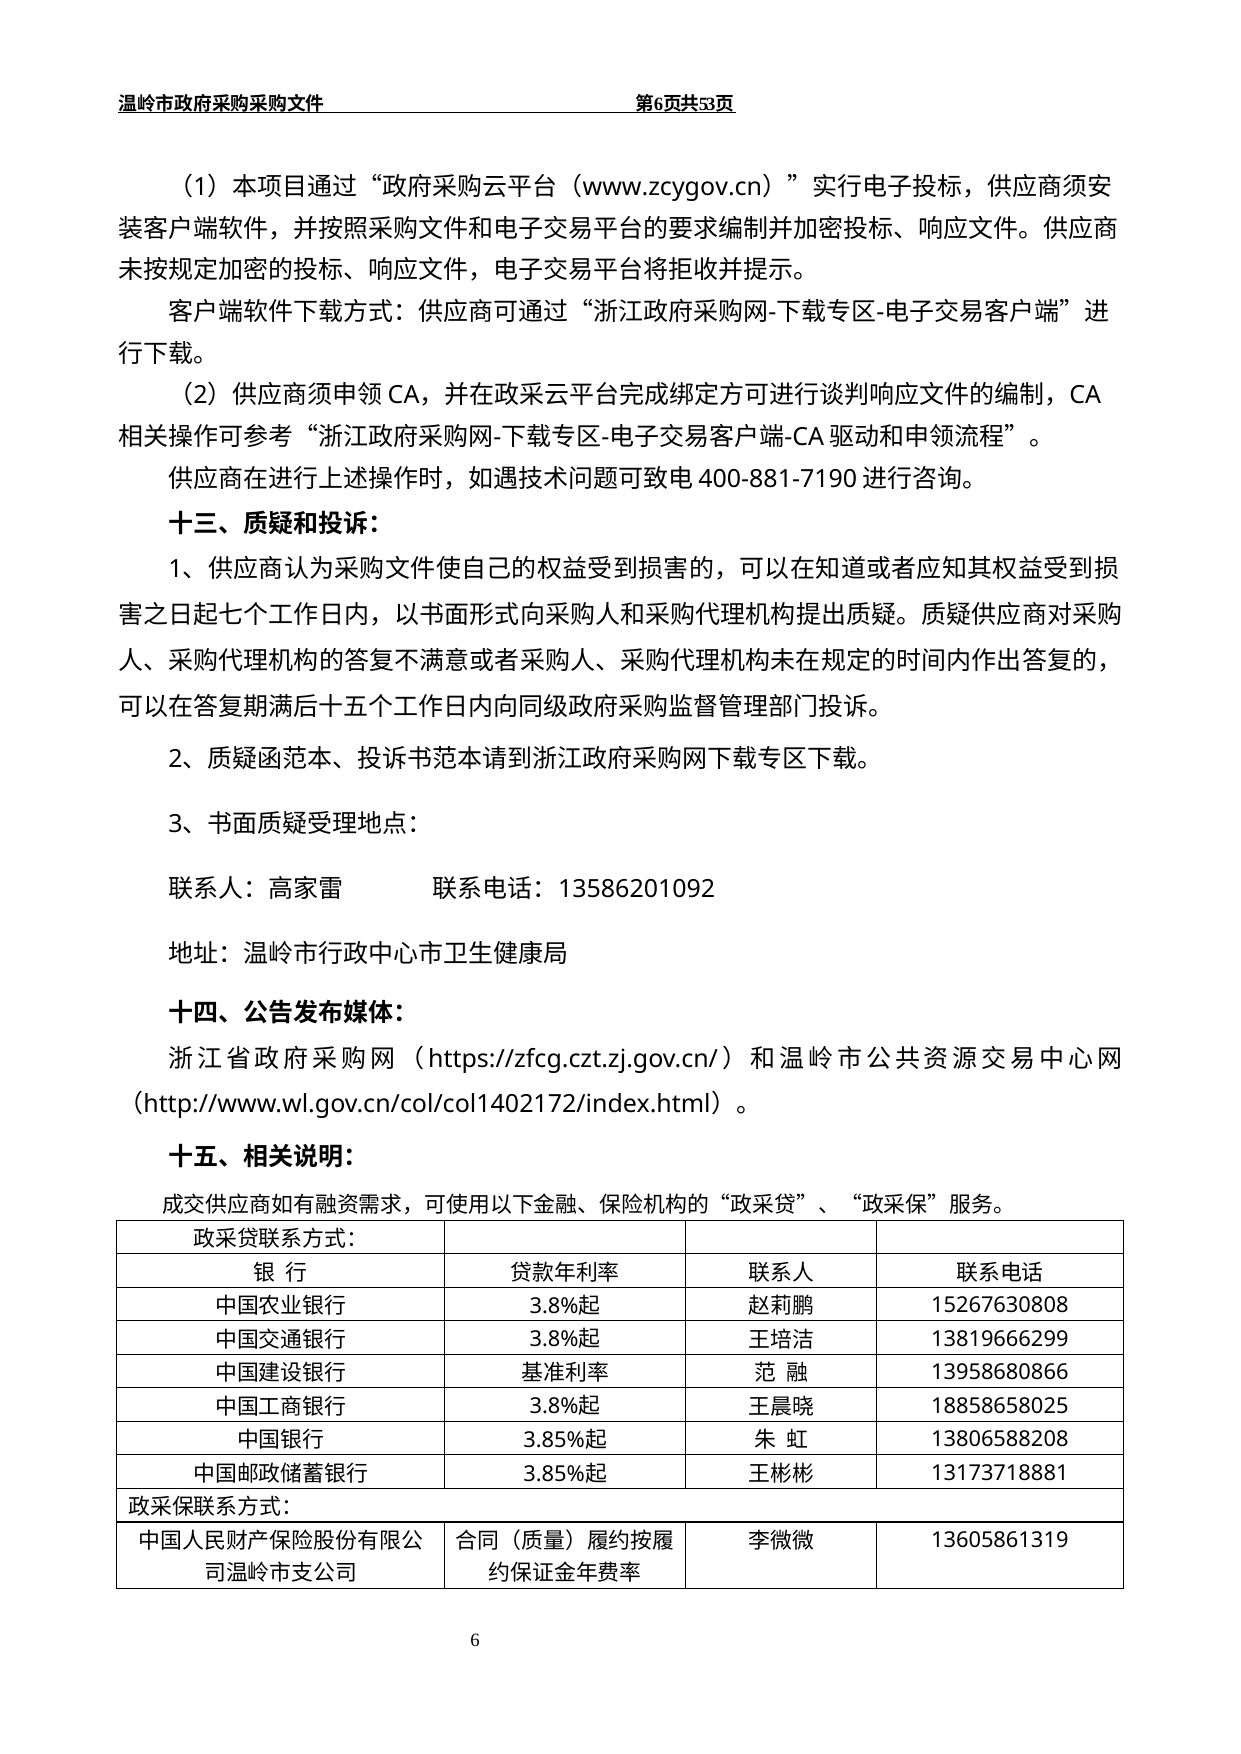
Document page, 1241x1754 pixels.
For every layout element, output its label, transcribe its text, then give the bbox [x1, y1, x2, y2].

table_cell 13605861319 [877, 1523, 1123, 1587]
text 客户端软件下载方式：供应商可通过“浙江政府采购网-下载专区-电子交易客户端”进行下载。 [118, 287, 1122, 370]
text 浙江省政府采购网（https://zfcg.czt.zj.gov.cn/）和温岭市公共资源交易中心网（http://www.wl.gov.cn/col/col1402172/index.html）。 [118, 1030, 1122, 1122]
text （1）本项目通过“政府采购云平台（www.zcygov.cn）”实行电子投标，供应商须安装客户端软件，并按照采购文件和电子交易平台的要求编制并加密投标、响应文件。供应商未按规定加密的投标、响应文件，电子交易平台将拒收并提示。 [118, 162, 1122, 287]
table_cell 联系电话 [877, 1254, 1123, 1287]
text 地址：温岭市行政中心市卫生健康局 [118, 919, 1122, 984]
table_cell 中国邮政储蓄银行 [117, 1455, 444, 1488]
table_cell 中国人民财产保险股份有限公司温岭市支公司 [117, 1523, 444, 1587]
text 1、供应商认为采购文件使自己的权益受到损害的，可以在知道或者应知其权益受到损害之日起七个工作日内，以书面形式向采购人和采购代理机构提出质疑。质疑供应商对采购人、采购代理机构的答复不满意或者采购人、采购代理机构未在规定的时间内作出答复的，可以在答复期满后十五个工作日内向同级政府采购监督管理部门投诉。 [118, 541, 1122, 724]
table_header [445, 1221, 685, 1253]
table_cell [445, 1523, 685, 1587]
table_cell 王晨晓 [686, 1388, 876, 1421]
table_cell 王彬彬 [686, 1455, 876, 1488]
table_cell 13806588208 [877, 1422, 1123, 1454]
table_cell 银 行 [117, 1254, 444, 1287]
table_cell 贷款年利率 [445, 1254, 685, 1287]
text 供应商在进行上述操作时，如遇技术问题可致电400-881-7190进行咨询。 [118, 454, 1122, 495]
table_cell 朱 虹 [686, 1422, 876, 1454]
table_header 政采贷联系方式： [117, 1221, 444, 1253]
text 十五、相关说明： [118, 1122, 1122, 1187]
table_cell 15267630808 [877, 1288, 1123, 1320]
text 3、书面质疑受理地点： [118, 789, 1122, 854]
table_cell 基准利率 [445, 1355, 685, 1387]
table_cell 联系人 [686, 1254, 876, 1287]
table_cell 政采保联系方式： [117, 1489, 1123, 1521]
text 成交供应商如有融资需求，可使用以下金融、保险机构的“政采贷”、“政采保”服务。 [118, 1187, 1122, 1219]
table_cell 王培洁 [686, 1321, 876, 1354]
table_cell 李微微 [686, 1523, 876, 1587]
table_cell 范 融 [686, 1355, 876, 1387]
table_cell 中国建设银行 [117, 1355, 444, 1387]
table_cell 中国工商银行 [117, 1388, 444, 1421]
text （2）供应商须申领CA，并在政采云平台完成绑定方可进行谈判响应文件的编制，CA相关操作可参考“浙江政府采购网-下载专区-电子交易客户端-CA驱动和申领流程”。 [118, 370, 1122, 454]
table_cell 18858658025 [877, 1388, 1123, 1421]
text 十三、质疑和投诉： [118, 495, 1122, 541]
table_cell 3.85%起 [445, 1422, 685, 1454]
table_header [877, 1221, 1123, 1253]
table_cell 3.8%起 [445, 1288, 685, 1320]
text 联系人：高家雷 联系电话：13586201092 [118, 854, 1122, 919]
table_cell 中国农业银行 [117, 1288, 444, 1320]
table_cell 3.85%起 [445, 1455, 685, 1488]
table_cell 3.8%起 [445, 1388, 685, 1421]
table_cell 13173718881 [877, 1455, 1123, 1488]
table_header [686, 1221, 876, 1253]
table_cell 中国交通银行 [117, 1321, 444, 1354]
table_cell 13819666299 [877, 1321, 1123, 1354]
table_cell 中国银行 [117, 1422, 444, 1454]
table_cell 赵莉鹏 [686, 1288, 876, 1320]
text 2、质疑函范本、投诉书范本请到浙江政府采购网下载专区下载。 [118, 724, 1122, 789]
table_cell 13958680866 [877, 1355, 1123, 1387]
table_cell 3.8%起 [445, 1321, 685, 1354]
text 十四、公告发布媒体： [118, 984, 1122, 1030]
